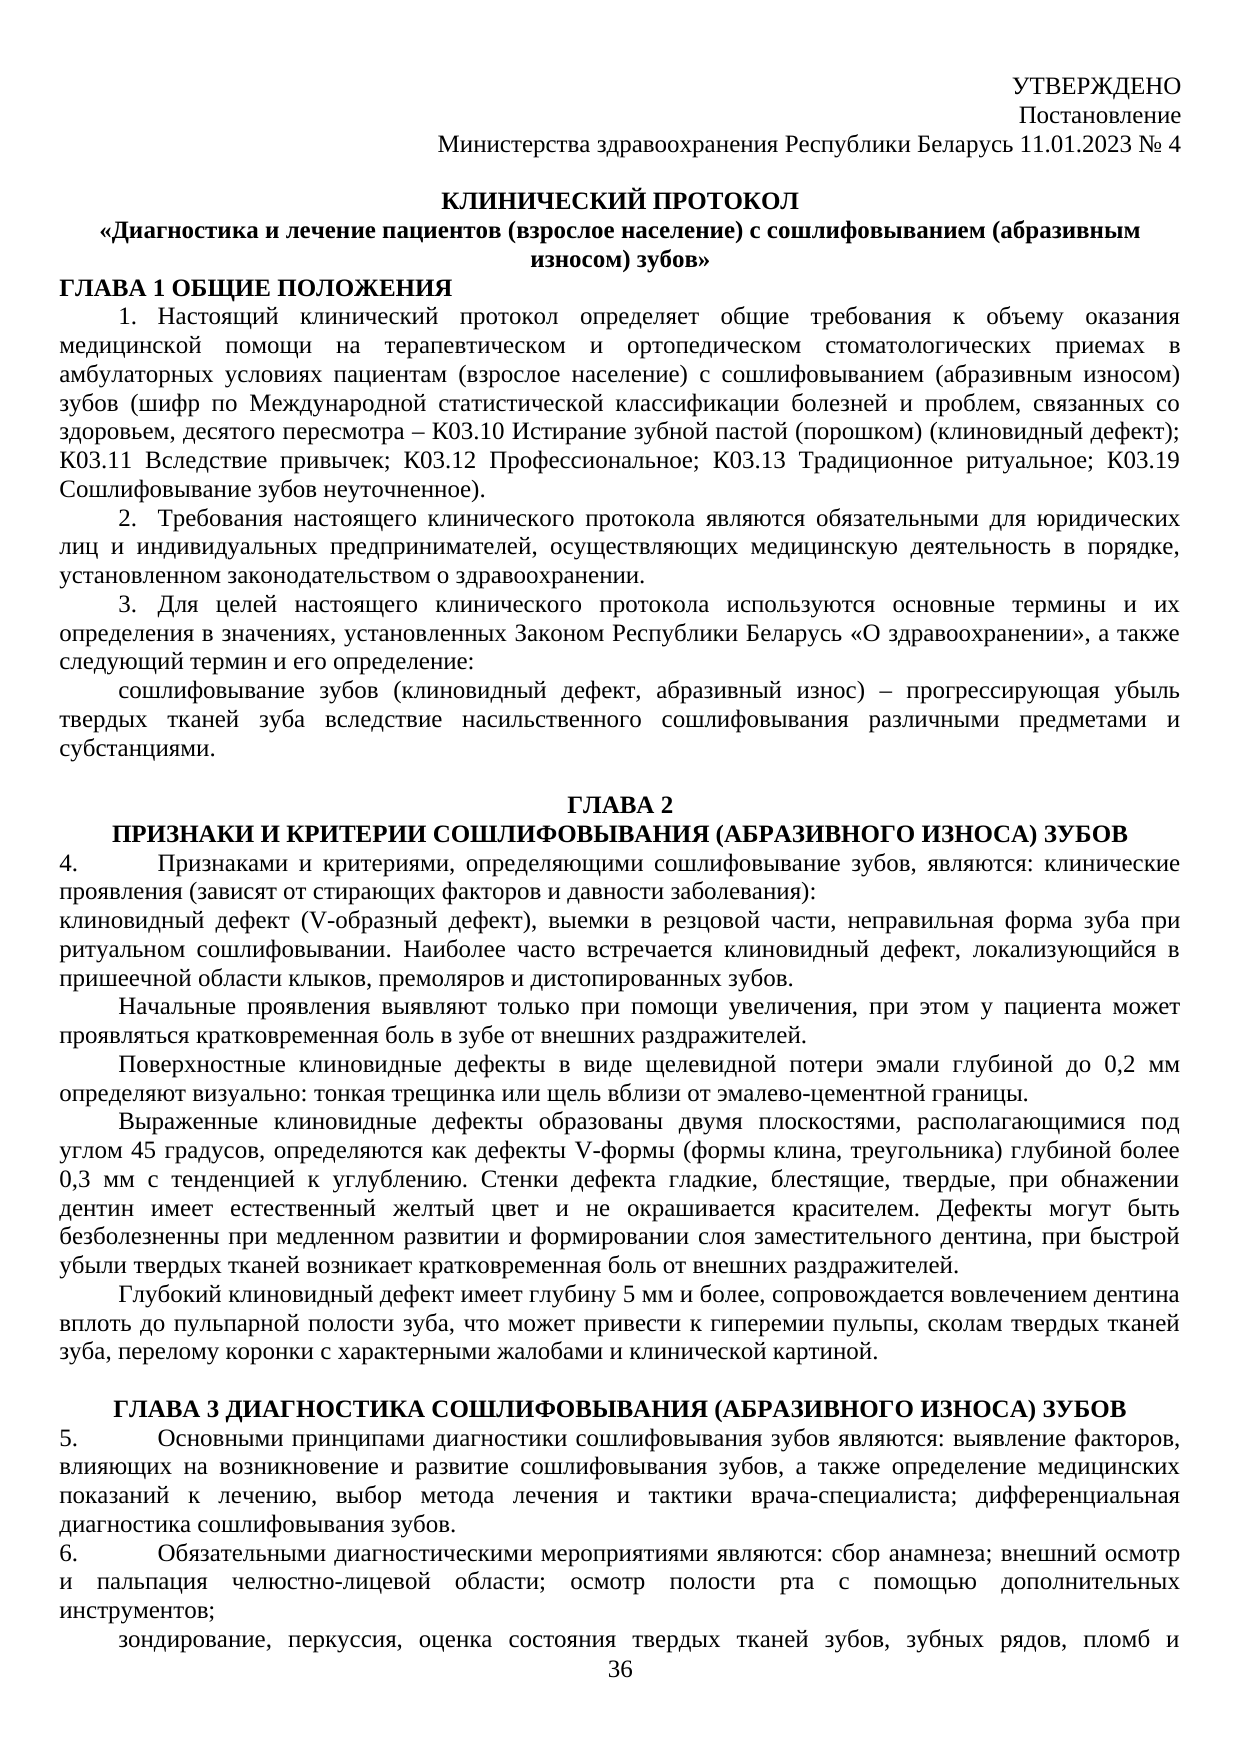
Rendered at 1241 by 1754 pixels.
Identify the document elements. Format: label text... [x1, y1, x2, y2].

list Настоящий клинический протокол определяет общие требования к объему оказания медицинской помощи на терапевтическом и ортопедическом стоматологических приемах в амбулаторных условиях пациентам (взрослое население) с сошлифовыванием (абразивным износом) зубов (шифр по Международной статистической классификации болезней и проблем, связанных со здоровьем, десятого пересмотра – К03.10 Истирание зубной пастой (порошком) (клиновидный дефект); К03.11 Вследствие привычек; К03.12 Профессиональное; К03.13 Традиционное ритуальное; К03.19 Сошлифовывание зубов неуточненное). [59, 301, 1181, 503]
text Поверхностные клиновидные дефекты в виде щелевидной потери эмали глубиной до 0,2 мм определяют визуально: тонкая трещинка или щель вблизи от эмалево-цементной границы. [59, 1049, 1181, 1106]
text клиновидный дефект (V-образный дефект), выемки в резцовой части, неправильная форма зуба при ритуальном сошлифовывании. Наиболее часто встречается клиновидный дефект, локализующийся в пришеечной области клыков, премоляров и дистопированных зубов. [59, 905, 1181, 991]
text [59, 1624, 1181, 1653]
subtitle КЛИНИЧЕСКИЙ ПРОТОКОЛ [59, 186, 1181, 215]
text «Диагностика и лечение пациентов (взрослое население) с сошлифовыванием (абразивным износом) зубов» [59, 215, 1181, 273]
text Министерства здравоохранения Республики Беларусь 11.01.2023 № 4 [59, 129, 1181, 158]
subtitle ГЛАВА 1 ОБЩИЕ ПОЛОЖЕНИЯ [59, 273, 1181, 301]
list Требования настоящего клинического протокола являются обязательными для юридических лиц и индивидуальных предпринимателей, осуществляющих медицинскую деятельность в порядке, установленном законодательством о здравоохранении. [59, 503, 1181, 589]
text Постановление [59, 100, 1181, 129]
text Глубокий клиновидный дефект имеет глубину 5 мм и более, сопровождается вовлечением дентина вплоть до пульпарной полости зуба, что может привести к гиперемии пульпы, сколам твердых тканей зуба, перелому коронки с характерными жалобами и клинической картиной. [59, 1279, 1181, 1365]
list Признаками и критериями, определяющими сошлифовывание зубов, являются: клинические проявления (зависят от стирающих факторов и давности заболевания): [59, 848, 1181, 905]
text УТВЕРЖДЕНО [59, 71, 1181, 100]
text Начальные проявления выявляют только при помощи увеличения, при этом у пациента может проявляться кратковременная боль в зубе от внешних раздражителей. [59, 991, 1181, 1049]
text ПРИЗНАКИ И КРИТЕРИИ СОШЛИФОВЫВАНИЯ (АБРАЗИВНОГО ИЗНОСА) ЗУБОВ [59, 819, 1181, 848]
subtitle ГЛАВА 3 ДИАГНОСТИКА СОШЛИФОВЫВАНИЯ (АБРАЗИВНОГО ИЗНОСА) ЗУБОВ [59, 1394, 1181, 1423]
subtitle ГЛАВА 2 [59, 790, 1181, 819]
list Для целей настоящего клинического протокола используются основные термины и их определения в значениях, установленных Законом Республики Беларусь «О здравоохранении», а также следующий термин и его определение: [59, 589, 1181, 675]
list Основными принципами диагностики сошлифовывания зубов являются: выявление факторов, влияющих на возникновение и развитие сошлифовывания зубов, а также определение медицинских показаний к лечению, выбор метода лечения и тактики врача-специалиста; дифференциальная диагностика сошлифовывания зубов. [59, 1423, 1181, 1538]
list Обязательными диагностическими мероприятиями являются: сбор анамнеза; внешний осмотр и пальпация челюстно-лицевой области; осмотр полости рта с помощью дополнительных инструментов; [59, 1538, 1181, 1624]
text Выраженные клиновидные дефекты образованы двумя плоскостями, располагающимися под углом 45 градусов, определяются как дефекты V-формы (формы клина, треугольника) глубиной более 0,3 мм с тенденцией к углублению. Стенки дефекта гладкие, блестящие, твердые, при обнажении дентин имеет естественный желтый цвет и не окрашивается красителем. Дефекты могут быть безболезненны при медленном развитии и формировании слоя заместительного дентина, при быстрой убыли твердых тканей возникает кратковременная боль от внешних раздражителей. [59, 1106, 1181, 1279]
text сошлифовывание зубов (клиновидный дефект, абразивный износ) – прогрессирующая убыль твердых тканей зуба вследствие насильственного сошлифовывания различными предметами и субстанциями. [59, 675, 1181, 761]
